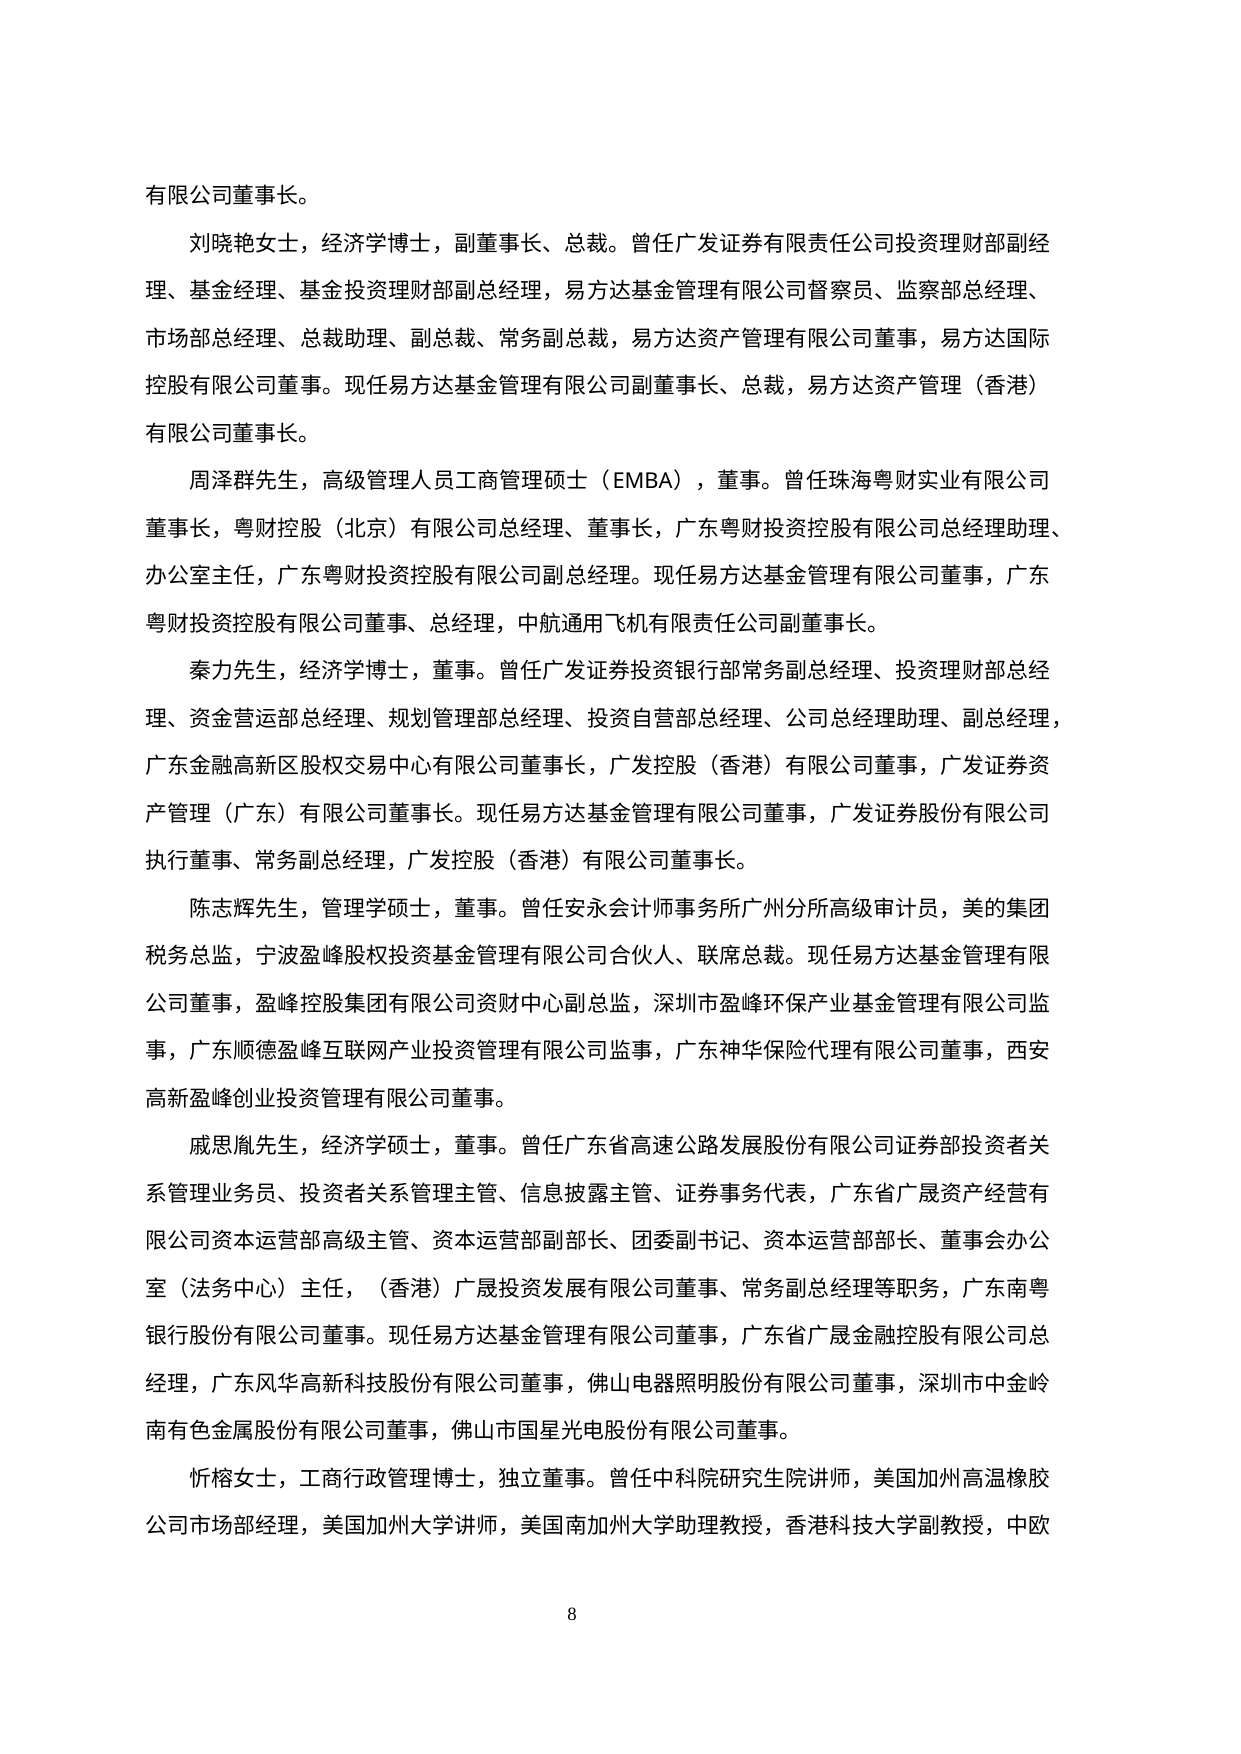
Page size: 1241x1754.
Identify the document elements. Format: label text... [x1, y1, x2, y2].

text 秦力先生，经济学博士，董事。曾任广发证券投资银行部常务副总经理、投资理财部总经理、资金营运部总经理、规划管理部总经理、投资自营部总经理、公司总经理助理、副总经理，广东金融高新区股权交易中心有限公司董事长，广发控股（香港）有限公司董事，广发证券资产管理（广东）有限公司董事长。现任易方达基金管理有限公司董事，广发证券股份有限公司执行董事、常务副总经理，广发控股（香港）有限公司董事长。 [145, 653, 1051, 875]
text 刘晓艳女士，经济学博士，副董事长、总裁。曾任广发证券有限责任公司投资理财部副经理、基金经理、基金投资理财部副总经理，易方达基金管理有限公司督察员、监察部总经理、市场部总经理、总裁助理、副总裁、常务副总裁，易方达资产管理有限公司董事，易方达国际控股有限公司董事。现任易方达基金管理有限公司副董事长、总裁，易方达资产管理（香港）有限公司董事长。 [145, 226, 1051, 447]
text 陈志辉先生，管理学硕士，董事。曾任安永会计师事务所广州分所高级审计员，美的集团税务总监，宁波盈峰股权投资基金管理有限公司合伙人、联席总裁。现任易方达基金管理有限公司董事，盈峰控股集团有限公司资财中心副总监，深圳市盈峰环保产业基金管理有限公司监事，广东顺德盈峰互联网产业投资管理有限公司监事，广东神华保险代理有限公司董事，西安高新盈峰创业投资管理有限公司董事。 [145, 891, 1051, 1112]
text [145, 1461, 1051, 1540]
text 戚思胤先生，经济学硕士，董事。曾任广东省高速公路发展股份有限公司证券部投资者关系管理业务员、投资者关系管理主管、信息披露主管、证券事务代表，广东省广晟资产经营有限公司资本运营部高级主管、资本运营部副部长、团委副书记、资本运营部部长、董事会办公室（法务中心）主任，（香港）广晟投资发展有限公司董事、常务副总经理等职务，广东南粤银行股份有限公司董事。现任易方达基金管理有限公司董事，广东省广晟金融控股有限公司总经理，广东风华高新科技股份有限公司董事，佛山电器照明股份有限公司董事，深圳市中金岭南有色金属股份有限公司董事，佛山市国星光电股份有限公司董事。 [145, 1128, 1051, 1445]
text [145, 178, 1051, 210]
text 周泽群先生，高级管理人员工商管理硕士（EMBA），董事。曾任珠海粤财实业有限公司董事长，粤财控股（北京）有限公司总经理、董事长，广东粤财投资控股有限公司总经理助理、办公室主任，广东粤财投资控股有限公司副总经理。现任易方达基金管理有限公司董事，广东粤财投资控股有限公司董事、总经理，中航通用飞机有限责任公司副董事长。 [145, 463, 1051, 637]
